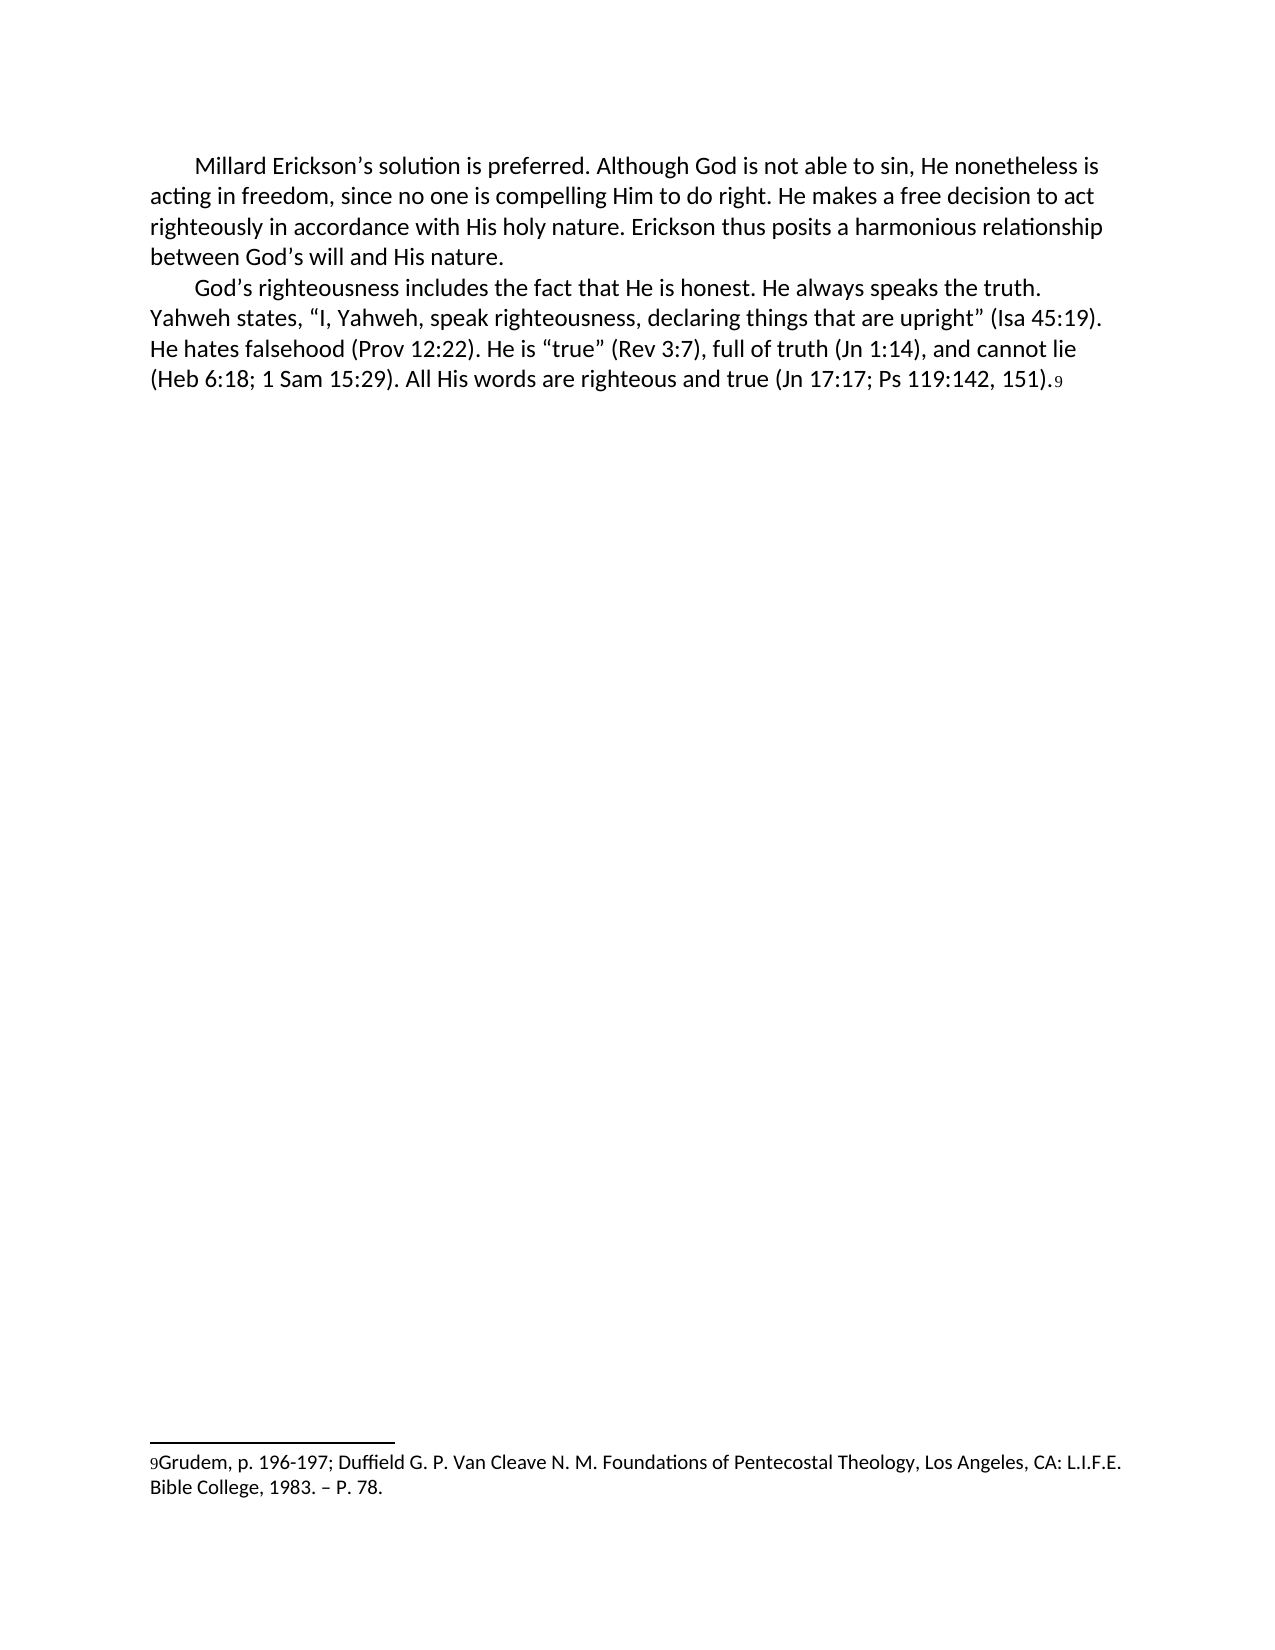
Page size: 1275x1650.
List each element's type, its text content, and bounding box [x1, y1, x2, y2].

text God’s righteousness includes the fact that He is honest. He always speaks the truth. Yahweh states, “I, Yahweh, speak righteousness, declaring things that are upright” (Isa 45:19). He hates falsehood (Prov 12:22). He is “true” (Rev 3:7), full of truth (Jn 1:14), and cannot lie (Heb 6:18; 1 Sam 15:29). All His words are righteous and true (Jn 17:17; Ps 119:142, 151). [150, 272, 1125, 394]
text Millard Erickson’s solution is preferred. Although God is not able to sin, He nonetheless is acting in freedom, since no one is compelling Him to do right. He makes a free decision to act righteously in accordance with His holy nature. Erickson thus posits a harmonious relationship between God’s will and His nature. [150, 150, 1125, 272]
